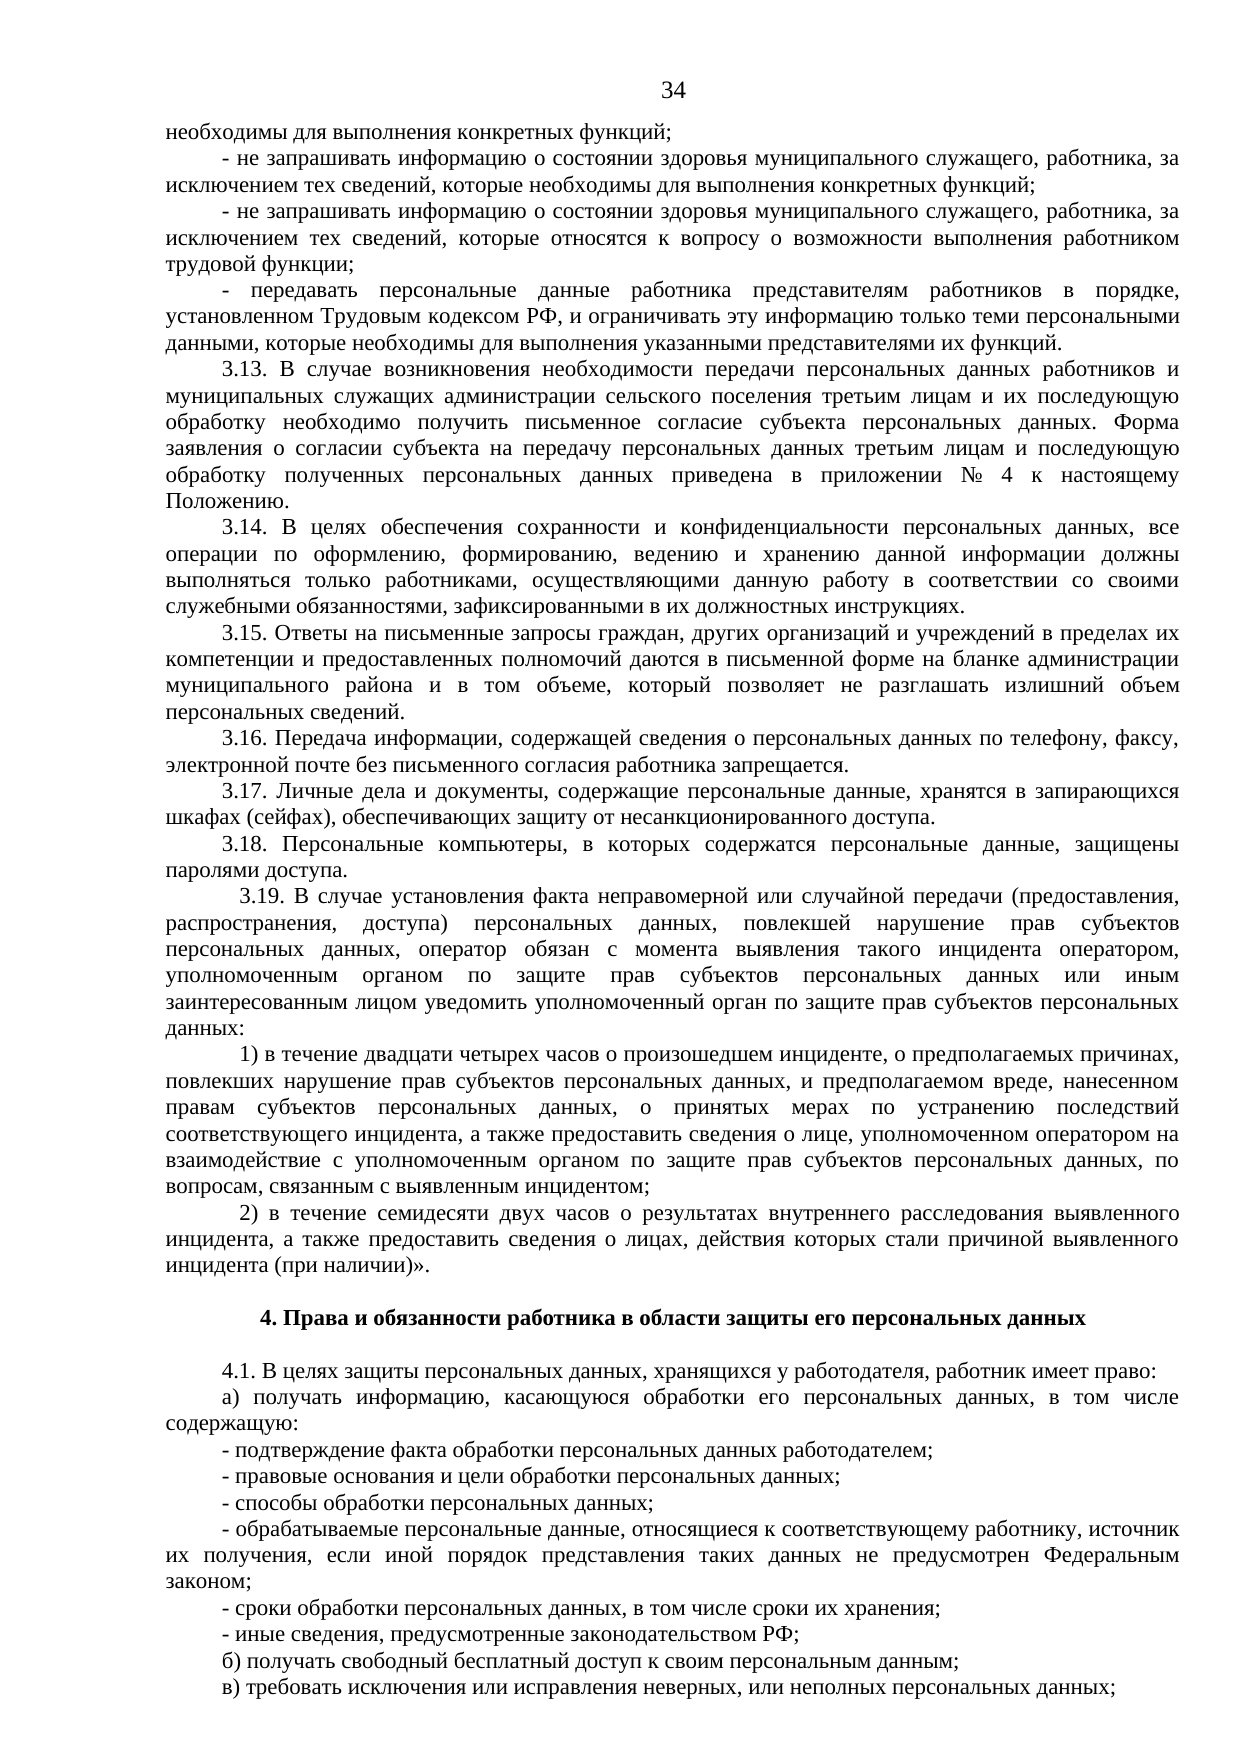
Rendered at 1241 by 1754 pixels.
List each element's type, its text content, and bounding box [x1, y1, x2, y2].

text 1) в течение двадцати четырех часов о произошедшем инциденте, о предполагаемых причинах, повлекших нарушение прав субъектов персональных данных, и предполагаемом вреде, нанесенном правам субъектов персональных данных, о принятых мерах по устранению последствий соответствующего инцидента, а также предоставить сведения о лице, уполномоченном оператором на взаимодействие с уполномоченным органом по защите прав субъектов персональных данных, по вопросам, связанным с выявленным инцидентом; [165, 1041, 1181, 1199]
text - не запрашивать информацию о состоянии здоровья муниципального служащего, работника, за исключением тех сведений, которые необходимы для выполнения конкретных функций; [165, 144, 1181, 197]
text 3.14. В целях обеспечения сохранности и конфиденциальности персональных данных, все операции по оформлению, формированию, ведению и хранению данной информации должны выполняться только работниками, осуществляющими данную работу в соответствии со своими служебными обязанностями, зафиксированными в их должностных инструкциях. [165, 513, 1181, 619]
text - не запрашивать информацию о состоянии здоровья муниципального служащего, работника, за исключением тех сведений, которые относятся к вопросу о возможности выполнения работником трудовой функции; [165, 197, 1181, 276]
text 4. Права и обязанности работника в области защиты его персональных данных [165, 1304, 1181, 1330]
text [165, 118, 1181, 144]
text - сроки обработки персональных данных, в том числе сроки их хранения; [165, 1594, 1181, 1620]
text а) получать информацию, касающуюся обработки его персональных данных, в том числе содержащую: [165, 1383, 1181, 1436]
text 4.1. В целях защиты персональных данных, хранящихся у работодателя, работник имеет право: [165, 1357, 1181, 1383]
text 3.16. Передача информации, содержащей сведения о персональных данных по телефону, факсу, электронной почте без письменного согласия работника запрещается. [165, 724, 1181, 777]
text - передавать персональные данные работника представителям работников в порядке, установленном Трудовым кодексом РФ, и ограничивать эту информацию только теми персональными данными, которые необходимы для выполнения указанными представителями их функций. [165, 276, 1181, 355]
text - способы обработки персональных данных; [165, 1488, 1181, 1515]
text - обрабатываемые персональные данные, относящиеся к соответствующему работнику, источник их получения, если иной порядок представления таких данных не предусмотрен Федеральным законом; [165, 1515, 1181, 1594]
text - правовые основания и цели обработки персональных данных; [165, 1462, 1181, 1488]
text 2) в течение семидесяти двух часов о результатах внутреннего расследования выявленного инцидента, а также предоставить сведения о лицах, действия которых стали причиной выявленного инцидента (при наличии)». [165, 1199, 1181, 1278]
text 3.15. Ответы на письменные запросы граждан, других организаций и учреждений в пределах их компетенции и предоставленных полномочий даются в письменной форме на бланке администрации муниципального района и в том объеме, который позволяет не разглашать излишний объем персональных сведений. [165, 619, 1181, 724]
text 3.19. В случае установления факта неправомерной или случайной передачи (предоставления, распространения, доступа) персональных данных, повлекшей нарушение прав субъектов персональных данных, оператор обязан с момента выявления такого инцидента оператором, уполномоченным органом по защите прав субъектов персональных данных или иным заинтересованным лицом уведомить уполномоченный орган по защите прав субъектов персональных данных: [165, 882, 1181, 1041]
text - иные сведения, предусмотренные законодательством РФ; [165, 1620, 1181, 1647]
text 3.17. Личные дела и документы, содержащие персональные данные, хранятся в запирающихся шкафах (сейфах), обеспечивающих защиту от несанкционированного доступа. [165, 777, 1181, 830]
text в) требовать исключения или исправления неверных, или неполных персональных данных; [165, 1673, 1181, 1699]
text б) получать свободный бесплатный доступ к своим персональным данным; [165, 1647, 1181, 1673]
text - подтверждение факта обработки персональных данных работодателем; [165, 1436, 1181, 1462]
text 3.13. В случае возникновения необходимости передачи персональных данных работников и муниципальных служащих администрации сельского поселения третьим лицам и их последующую обработку необходимо получить письменное согласие субъекта персональных данных. Форма заявления о согласии субъекта на передачу персональных данных третьим лицам и последующую обработку полученных персональных данных приведена в приложении № 4 к настоящему Положению. [165, 355, 1181, 513]
text 3.18. Персональные компьютеры, в которых содержатся персональные данные, защищены паролями доступа. [165, 830, 1181, 882]
